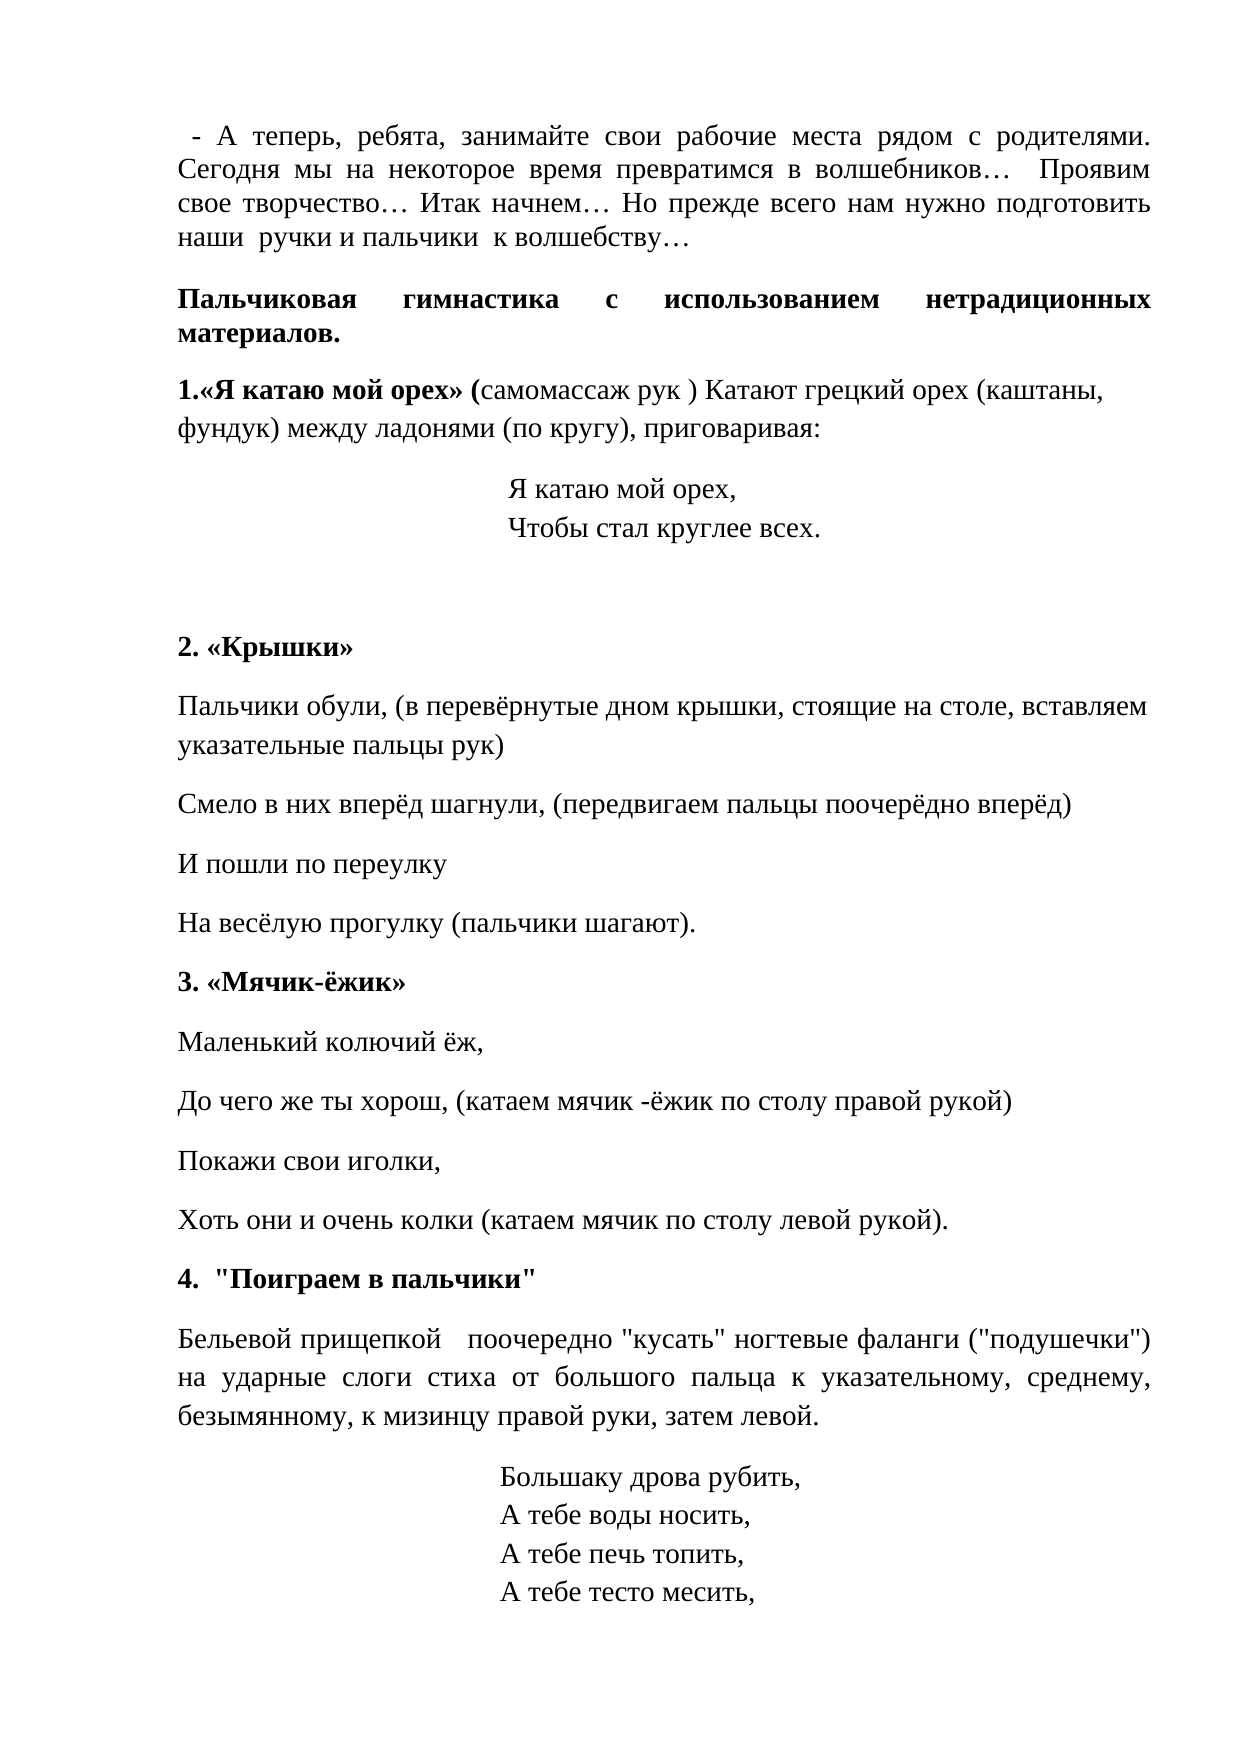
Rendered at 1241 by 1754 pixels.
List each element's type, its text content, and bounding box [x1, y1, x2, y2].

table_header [498, 1457, 831, 1609]
text Пальчиковая гимнастика с использованием нетрадиционных материалов. [177, 281, 1152, 348]
text 3. «Мячик-ёжик» [177, 964, 1152, 998]
text Хоть они и очень колки (катаем мячик по столу левой рукой). [177, 1202, 1152, 1236]
text 1.«Я катаю мой орех» (самомассаж рук ) Катают грецкий орех (каштаны, фундук) между ладонями (по кругу), приговаривая: [177, 372, 1152, 444]
text Бельевой прищепкой поочередно "кусать" ногтевые фаланги ("подушечки") на ударные слоги стиха от большого пальца к указательному, среднему, безымянному, к мизинцу правой руки, затем левой. [177, 1321, 1152, 1431]
text Смело в них вперёд шагнули, (передвигаем пальцы поочерёдно вперёд) [177, 786, 1152, 820]
text На весёлую прогулку (пальчики шагают). [177, 905, 1152, 939]
table_header Я катаю мой орех, Чтобы стал круглее всех. [506, 470, 823, 570]
text 4. "Поиграем в пальчики" [177, 1261, 1152, 1295]
text - А теперь, ребята, занимайте свои рабочие места рядом с родителями. Сегодня мы на некоторое время превратимся в волшебников… Проявим свое творчество… Итак начнем… Но прежде всего нам нужно подготовить наши ручки и пальчики к волшебству… [177, 118, 1152, 252]
text До чего же ты хорош, (катаем мячик -ёжик по столу правой рукой) [177, 1083, 1152, 1117]
text Маленький колючий ёж, [177, 1024, 1152, 1057]
text 2. «Крышки» [177, 629, 1152, 663]
text Покажи свои иголки, [177, 1143, 1152, 1176]
text И пошли по переулку [177, 846, 1152, 879]
text Пальчики обули, (в перевёрнутые дном крышки, стоящие на столе, вставляем указательные пальцы рук) [177, 688, 1152, 761]
